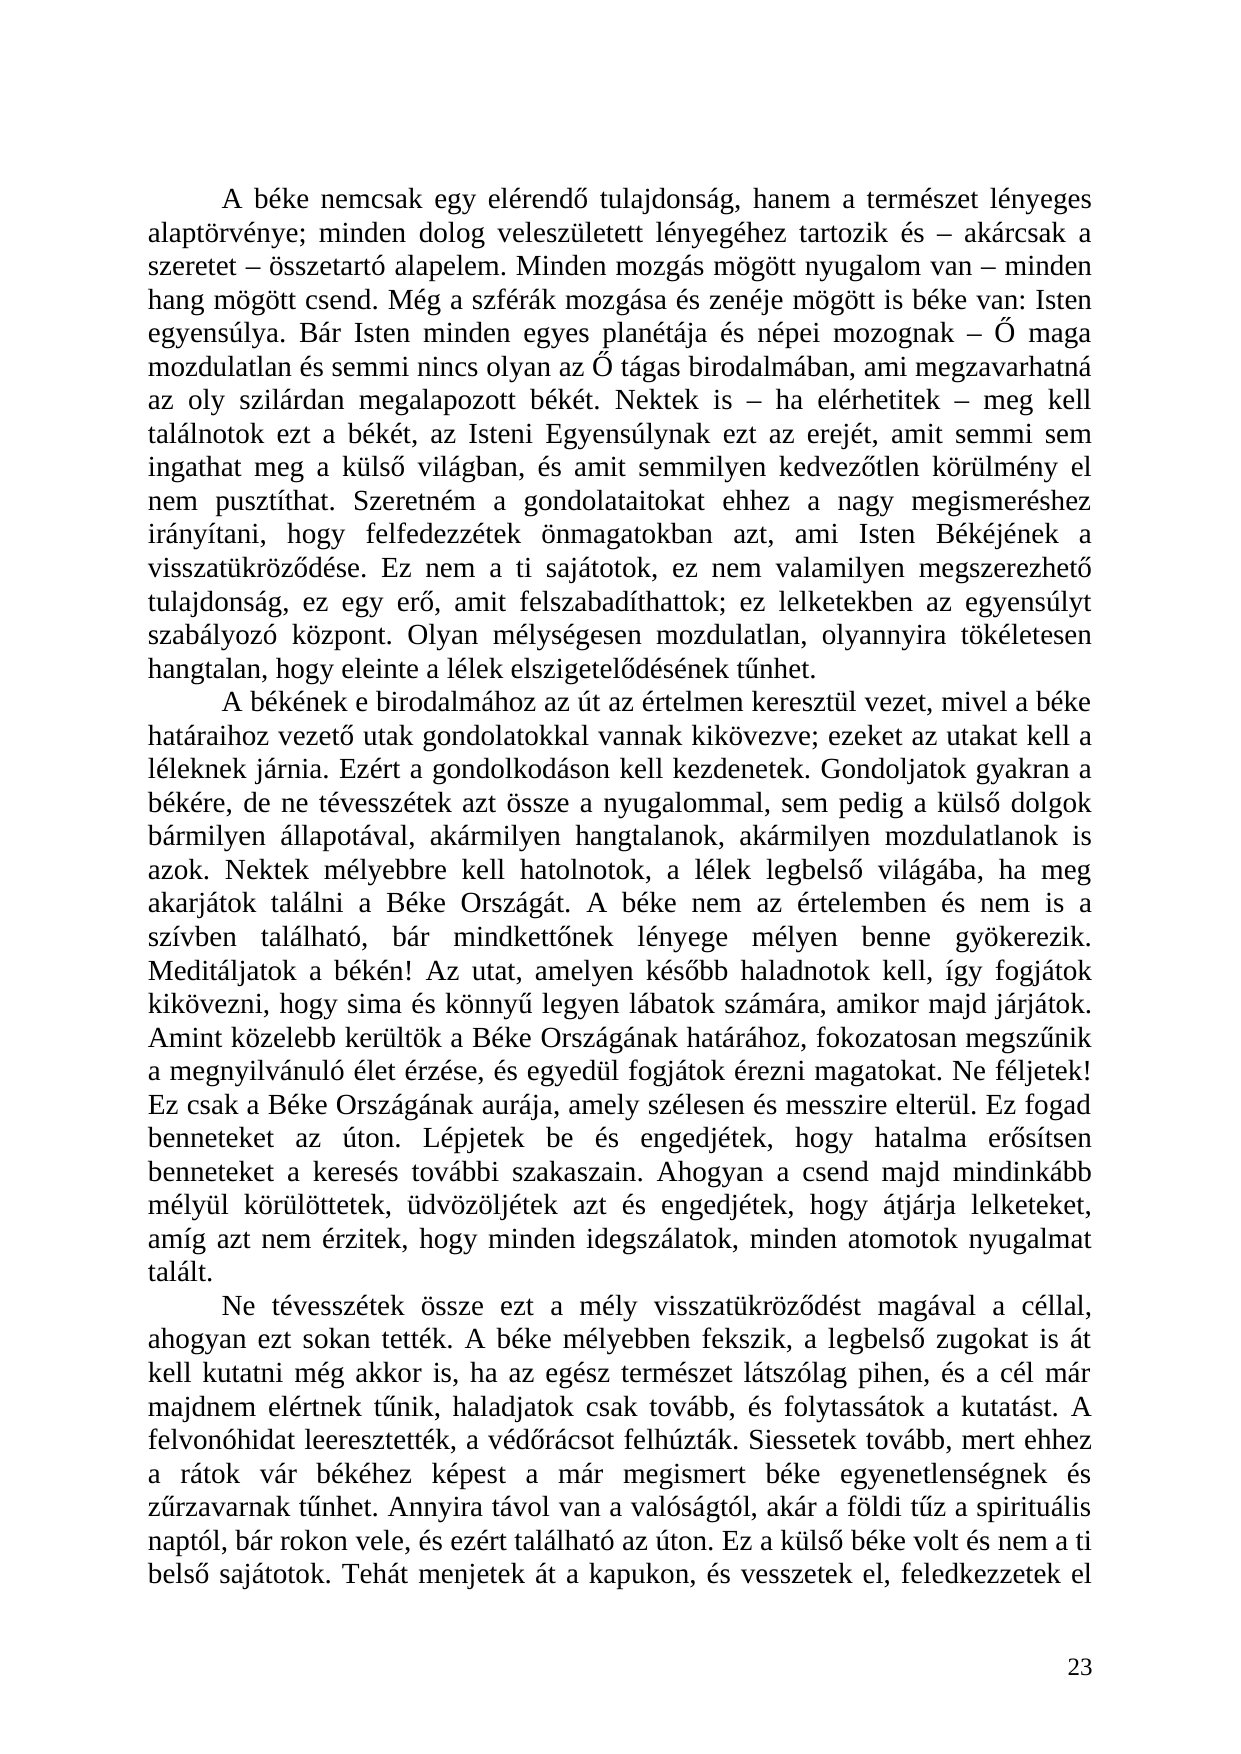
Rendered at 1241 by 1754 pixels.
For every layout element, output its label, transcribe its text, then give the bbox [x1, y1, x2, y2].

text A békének e birodalmához az út az értelmen keresztül vezet, mivel a béke határaihoz vezető utak gondolatokkal vannak kikövezve; ezeket az utakat kell a léleknek járnia. Ezért a gondolkodáson kell kezdenetek. Gondoljatok gyakran a békére, de ne tévesszétek azt össze a nyugalommal, sem pedig a külső dolgok bármilyen állapotával, akármilyen hangtalanok, akármilyen mozdulatlanok is azok. Nektek mélyebbre kell hatolnotok, a lélek legbelső világába, ha meg akarjátok találni a Béke Országát. A béke nem az értelemben és nem is a szívben található, bár mindkettőnek lényege mélyen benne gyökerezik. Meditáljatok a békén! Az utat, amelyen később haladnotok kell, így fogjátok kikövezni, hogy sima és könnyű legyen lábatok számára, amikor majd járjátok. Amint közelebb kerültök a Béke Országának határához, fokozatosan megszűnik a megnyilvánuló élet érzése, és egyedül fogjátok érezni magatokat. Ne féljetek! Ez csak a Béke Országának aurája, amely szélesen és messzire elterül. Ez fogad benneteket az úton. Lépjetek be és engedjétek, hogy hatalma erősítsen benneteket a keresés további szakaszain. Ahogyan a csend majd mindinkább mélyül körülöttetek, üdvözöljétek azt és engedjétek, hogy átjárja lelketeket, amíg azt nem érzitek, hogy minden idegszálatok, minden atomotok nyugalmat talált. [148, 684, 1093, 1288]
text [148, 1288, 1093, 1590]
text A béke nemcsak egy elérendő tulajdonság, hanem a természet lényeges alaptörvénye; minden dolog veleszületett lényegéhez tartozik és – akárcsak a szeretet – összetartó alapelem. Minden mozgás mögött nyugalom van – minden hang mögött csend. Még a szférák mozgása és zenéje mögött is béke van: Isten egyensúlya. Bár Isten minden egyes planétája és népei mozognak – Ő maga mozdulatlan és semmi nincs olyan az Ő tágas birodalmában, ami megzavarhatná az oly szilárdan megalapozott békét. Nektek is – ha elérhetitek – meg kell találnotok ezt a békét, az Isteni Egyensúlynak ezt az erejét, amit semmi sem ingathat meg a külső világban, és amit semmilyen kedvezőtlen körülmény el nem pusztíthat. Szeretném a gondolataitokat ehhez a nagy megismeréshez irányítani, hogy felfedezzétek önmagatokban azt, ami Isten Békéjének a visszatükröződése. Ez nem a ti sajátotok, ez nem valamilyen megszerezhető tulajdonság, ez egy erő, amit felszabadíthattok; ez lelketekben az egyensúlyt szabályozó központ. Olyan mélységesen mozdulatlan, olyannyira tökéletesen hangtalan, hogy eleinte a lélek elszigetelődésének tűnhet. [148, 181, 1093, 684]
